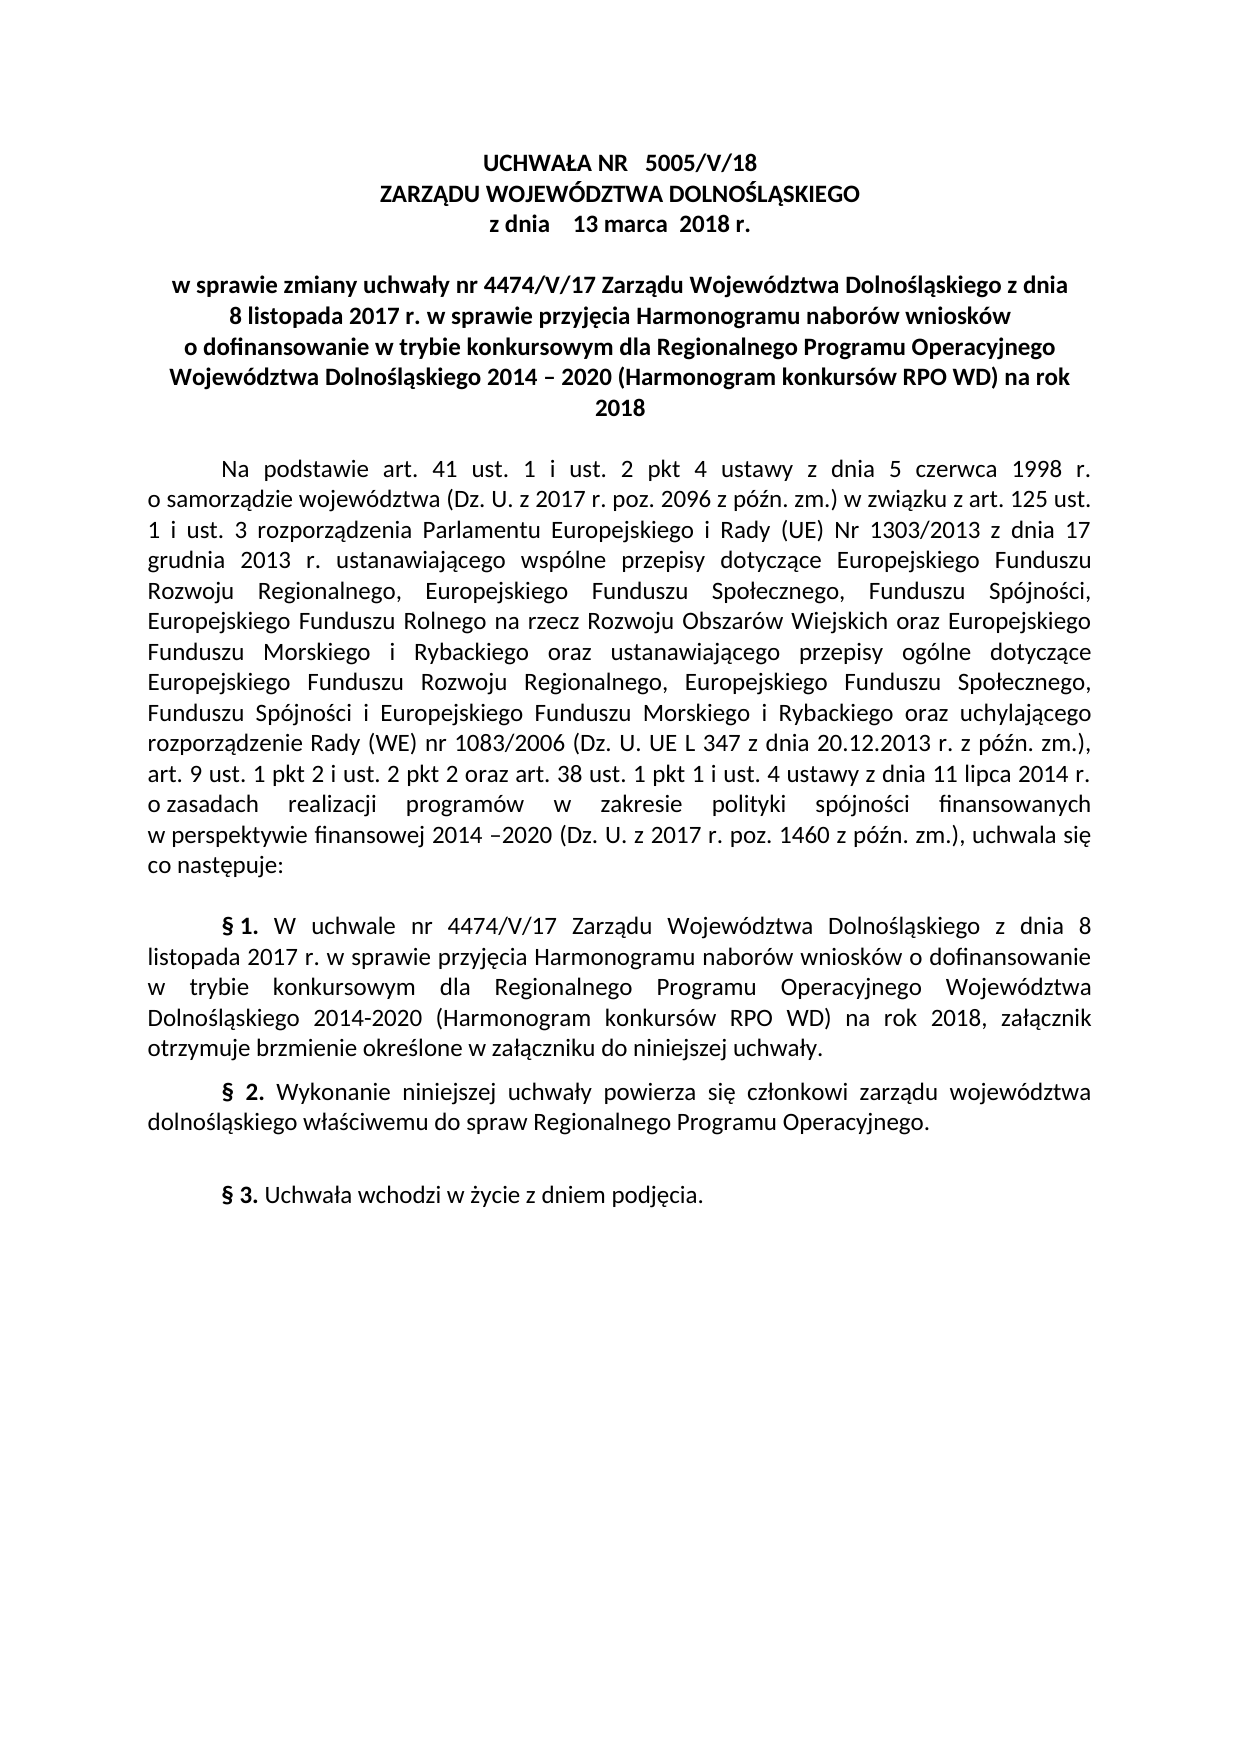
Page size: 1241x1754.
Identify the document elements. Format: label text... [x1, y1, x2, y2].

text z dnia 13 marca 2018 r. [147, 208, 1093, 239]
text § 3. Uchwała wchodzi w życie z dniem podjęcia. [147, 1180, 1093, 1210]
text ZARZĄDU WOJEWÓDZTWA DOLNOŚLĄSKIEGO [147, 178, 1093, 208]
text Na podstawie art. 41 ust. 1 i ust. 2 pkt 4 ustawy z dnia 5 czerwca 1998 r. o samorządzie województwa (Dz. U. z 2017 r. poz. 2096 z późn. zm.) w związku z art. 125 ust. 1 i ust. 3 rozporządzenia Parlamentu Europejskiego i Rady (UE) Nr 1303/2013 z dnia 17 grudnia 2013 r. ustanawiającego wspólne przepisy dotyczące Europejskiego Funduszu Rozwoju Regionalnego, Europejskiego Funduszu Społecznego, Funduszu Spójności, Europejskiego Funduszu Rolnego na rzecz Rozwoju Obszarów Wiejskich oraz Europejskiego Funduszu Morskiego i Rybackiego oraz ustanawiającego przepisy ogólne dotyczące Europejskiego Funduszu Rozwoju Regionalnego, Europejskiego Funduszu Społecznego, Funduszu Spójności i Europejskiego Funduszu Morskiego i Rybackiego oraz uchylającego rozporządzenie Rady (WE) nr 1083/2006 (Dz. U. UE L 347 z dnia 20.12.2013 r. z późn. zm.), art. 9 ust. 1 pkt 2 i ust. 2 pkt 2 oraz art. 38 ust. 1 pkt 1 i ust. 4 ustawy z dnia 11 lipca 2014 r. o zasadach realizacji programów w zakresie polityki spójności finansowanych w perspektywie finansowej 2014 –2020 (Dz. U. z 2017 r. poz. 1460 z późn. zm.), uchwala się co następuje: [147, 453, 1093, 880]
text § 1. W uchwale nr 4474/V/17 Zarządu Województwa Dolnośląskiego z dnia 8 listopada 2017 r. w sprawie przyjęcia Harmonogramu naborów wniosków o dofinansowanie w trybie konkursowym dla Regionalnego Programu Operacyjnego Województwa Dolnośląskiego 2014-2020 (Harmonogram konkursów RPO WD) na rok 2018, załącznik otrzymuje brzmienie określone w załączniku do niniejszej uchwały. [147, 911, 1093, 1063]
text § 2. Wykonanie niniejszej uchwały powierza się członkowi zarządu województwa dolnośląskiego właściwemu do spraw Regionalnego Programu Operacyjnego. [147, 1076, 1093, 1137]
text UCHWAŁA NR 5005/V/18 [147, 147, 1093, 178]
text w sprawie zmiany uchwały nr 4474/V/17 Zarządu Województwa Dolnośląskiego z dnia 8 listopada 2017 r. w sprawie przyjęcia Harmonogramu naborów wniosków o dofinansowanie w trybie konkursowym dla Regionalnego Programu Operacyjnego Województwa Dolnośląskiego 2014 – 2020 (Harmonogram konkursów RPO WD) na rok 2018 [147, 269, 1093, 422]
